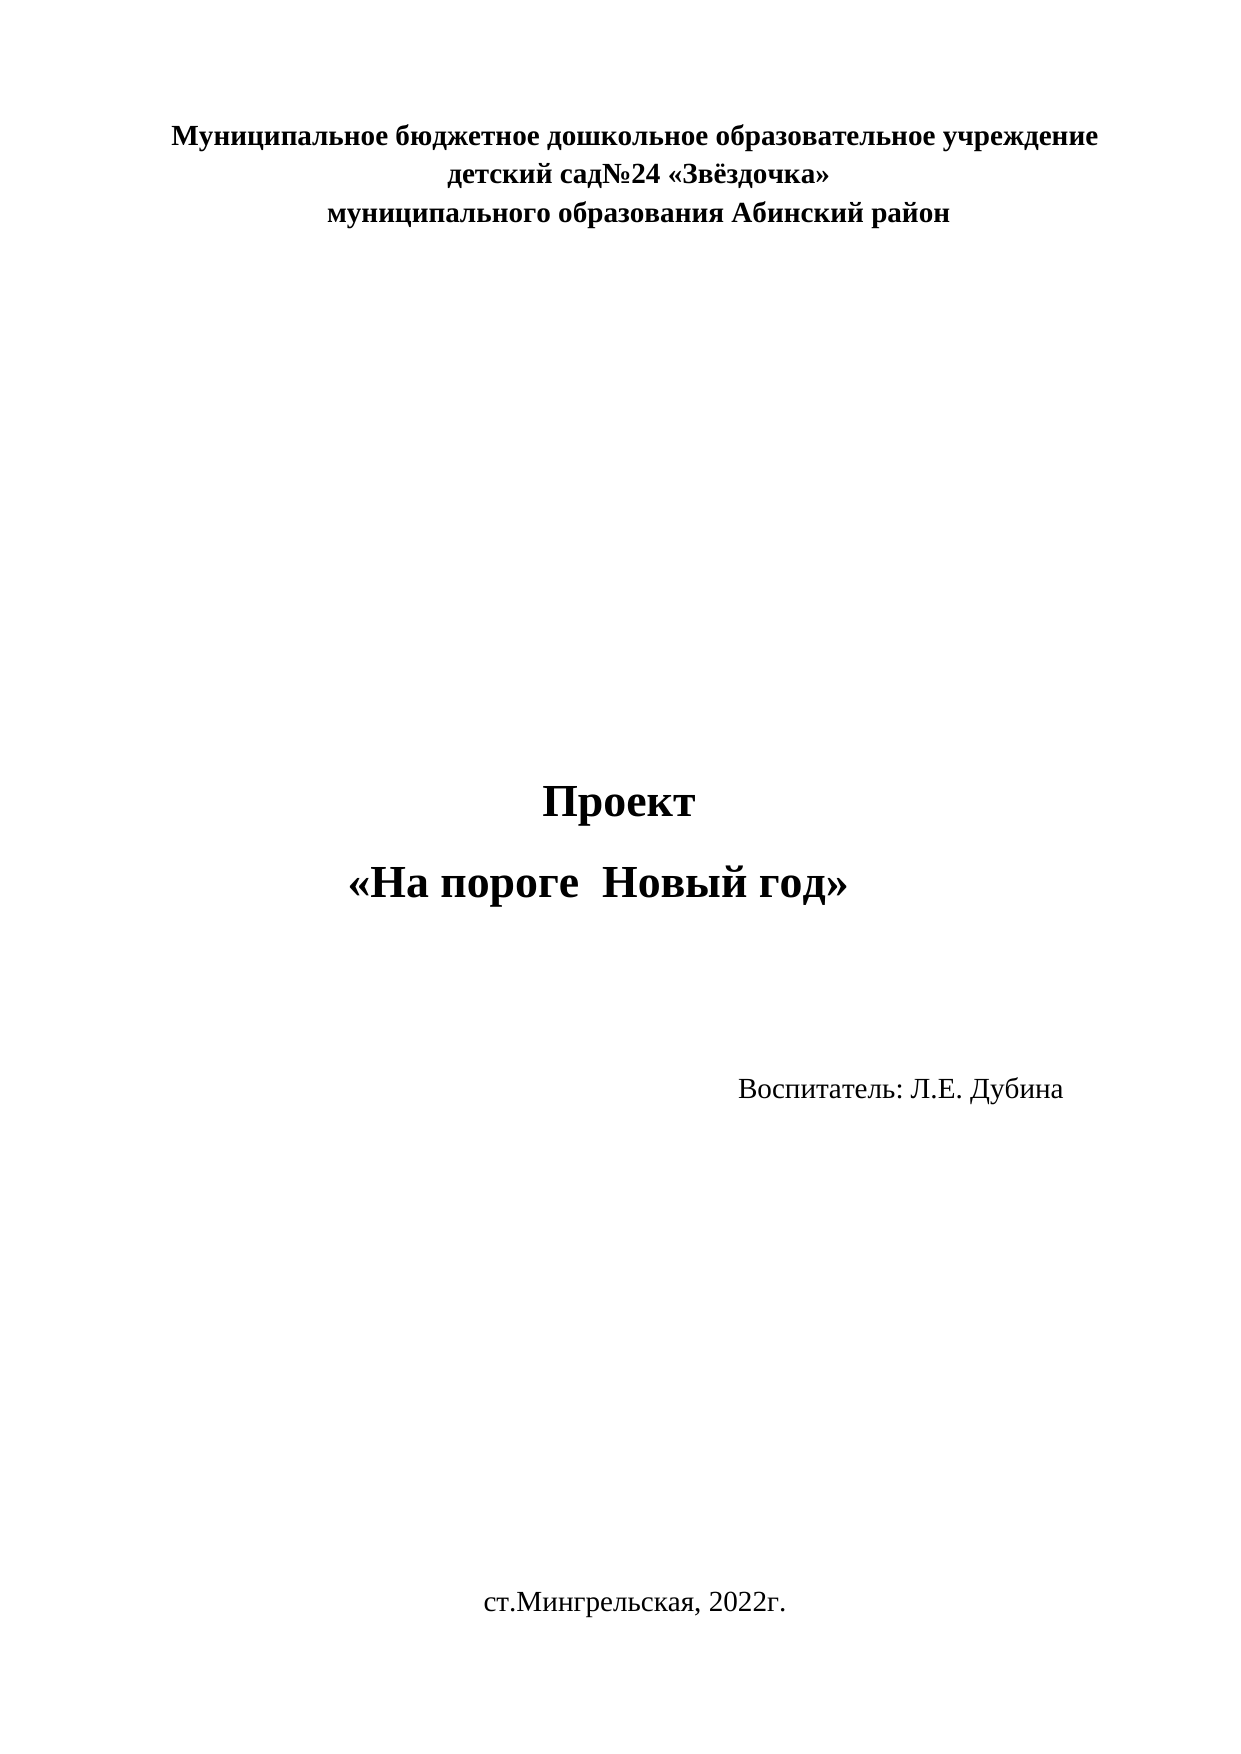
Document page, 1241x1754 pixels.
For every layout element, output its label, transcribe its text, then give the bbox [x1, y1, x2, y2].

text детский сад№24 «Звёздочка» [118, 157, 1152, 190]
text «На пороге Новый год» [118, 855, 1152, 908]
text ст.Мингрельская, 2022г. [118, 1584, 1152, 1618]
text Муниципальное бюджетное дошкольное образовательное учреждение [118, 118, 1152, 152]
text Проект [118, 774, 1152, 826]
text муниципального образования Абинский район [118, 195, 1152, 229]
text Воспитатель: Л.Е. Дубина [118, 1071, 1152, 1104]
